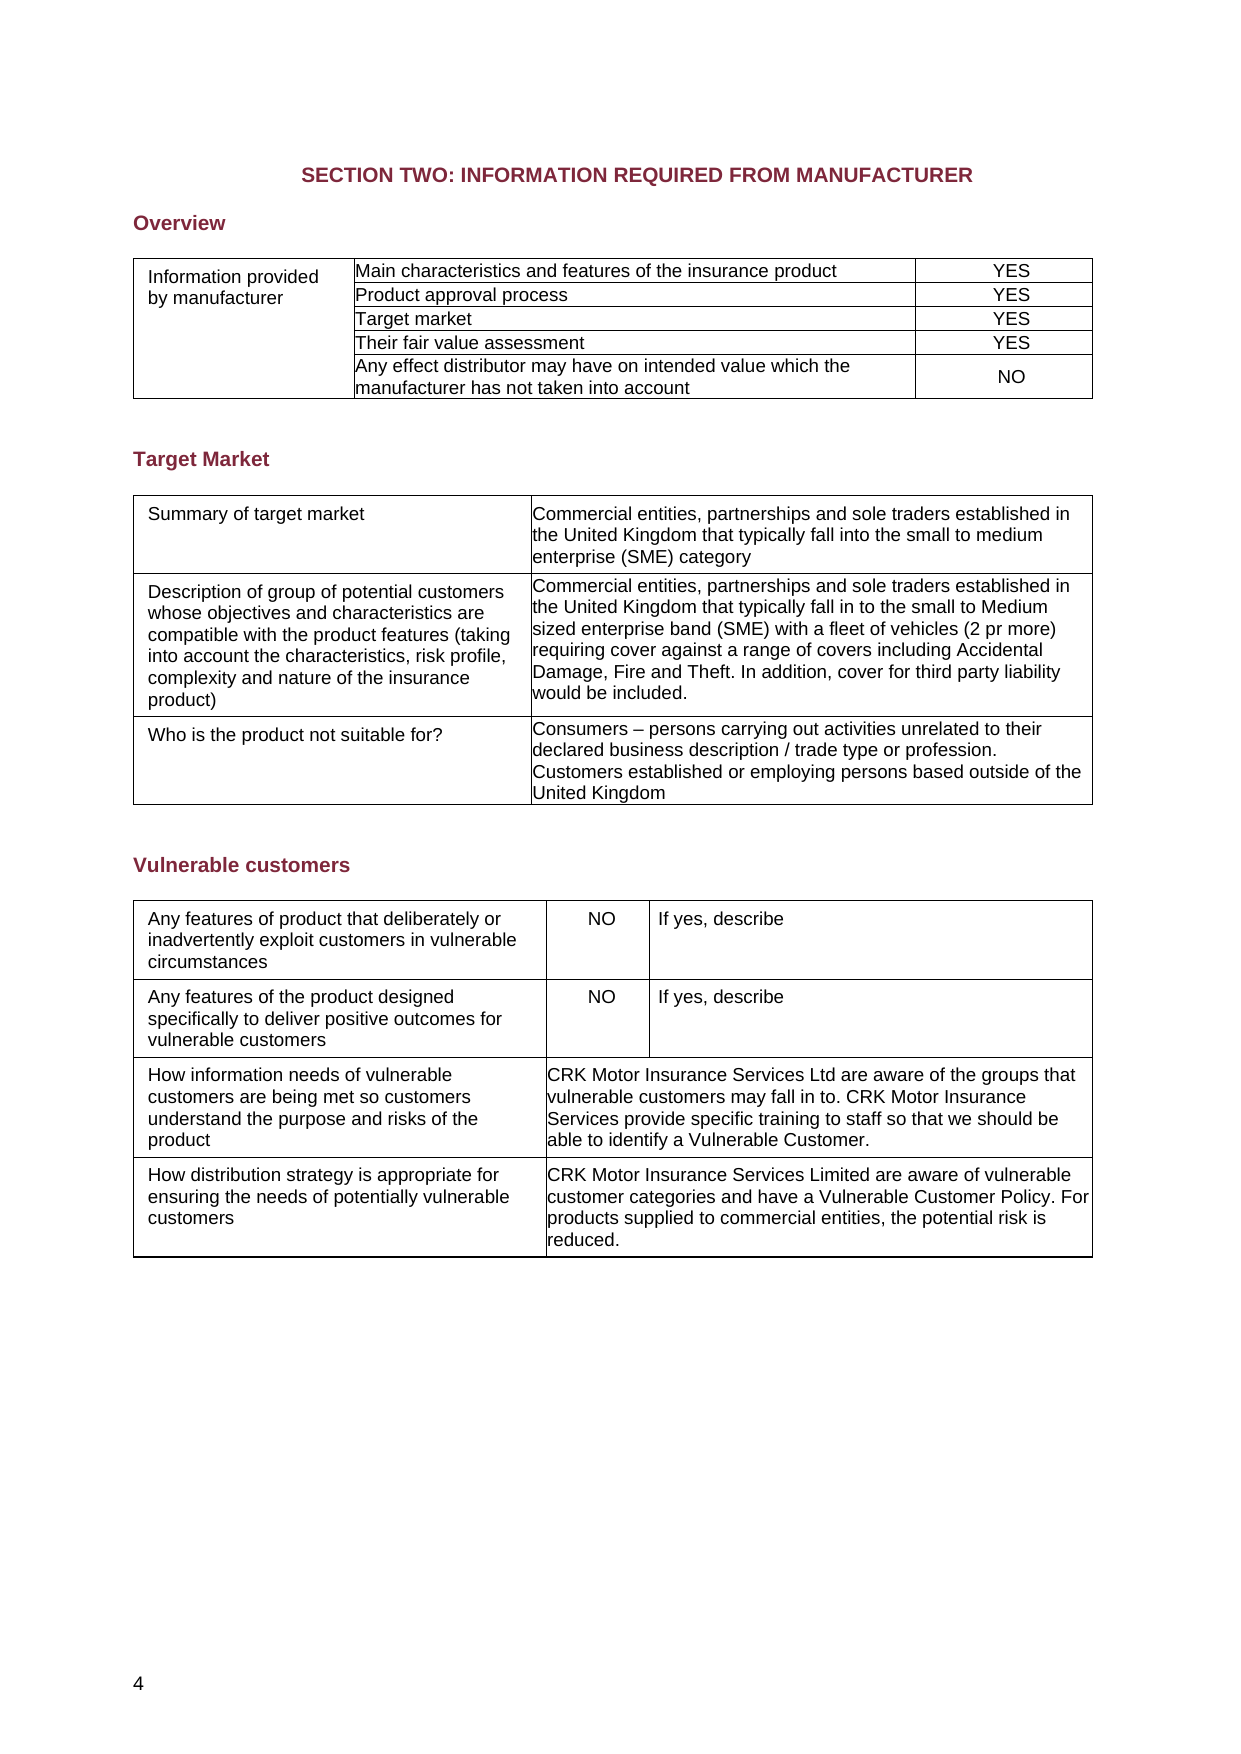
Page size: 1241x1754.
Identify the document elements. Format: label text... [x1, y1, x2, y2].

table_cell Any effect distributor may have on intended value which the manufacturer has not taken into account [355, 355, 915, 398]
text Vulnerable customers [133, 852, 1142, 876]
table_header Main characteristics and features of the insurance product [355, 259, 915, 282]
table_cell CRK Motor Insurance Services Ltd are aware of the groups that vulnerable customers may fall in to. CRK Motor Insurance Services provide specific training to staff so that we should be able to identify a Vulnerable Customer. [547, 1058, 1092, 1157]
table_cell NO [547, 980, 649, 1057]
table_header YES [916, 259, 1092, 282]
table_cell YES [916, 283, 1092, 306]
text Overview [133, 210, 1142, 234]
table_cell How distribution strategy is appropriate for ensuring the needs of potentially vulnerable customers [134, 1158, 546, 1256]
table_header NO [547, 901, 649, 979]
table_cell Description of group of potential customers whose objectives and characteristics are compatible with the product features (taking into account the characteristics, risk profile, complexity and nature of the insurance product) [134, 574, 531, 716]
table_cell Target market [355, 307, 915, 330]
table_header Commercial entities, partnerships and sole traders established in the United Kingdom that typically fall into the small to medium enterprise (SME) category [532, 496, 1092, 573]
table_cell Any features of the product designed specifically to deliver positive outcomes for vulnerable customers [134, 980, 546, 1057]
table_cell If yes, describe [650, 980, 1092, 1057]
table_cell NO [916, 355, 1092, 398]
table_header Information provided by manufacturer [134, 259, 354, 398]
table_cell Who is the product not suitable for? [134, 717, 531, 803]
table_header Summary of target market [134, 496, 531, 573]
table_header Any features of product that deliberately or inadvertently exploit customers in vulnerable circumstances [134, 901, 546, 979]
table_cell YES [916, 307, 1092, 330]
table_cell How information needs of vulnerable customers are being met so customers understand the purpose and risks of the product [134, 1058, 546, 1157]
table_cell Consumers – persons carrying out activities unrelated to their declared business description / trade type or profession. Customers established or employing persons based outside of the United Kingdom [532, 717, 1092, 803]
table_cell YES [916, 331, 1092, 354]
table_cell Commercial entities, partnerships and sole traders established in the United Kingdom that typically fall in to the small to Medium sized enterprise band (SME) with a fleet of vehicles (2 pr more) requiring cover against a range of covers including Accidental Damage, Fire and Theft. In addition, cover for third party liability would be included. [532, 574, 1092, 716]
text SECTION TWO: INFORMATION REQUIRED FROM MANUFACTURER [133, 162, 1142, 186]
table_header If yes, describe [650, 901, 1092, 979]
table_cell Their fair value assessment [355, 331, 915, 354]
text Target Market [133, 447, 1142, 471]
table_cell CRK Motor Insurance Services Limited are aware of vulnerable customer categories and have a Vulnerable Customer Policy. For products supplied to commercial entities, the potential risk is reduced. [547, 1158, 1092, 1256]
table_cell Product approval process [355, 283, 915, 306]
